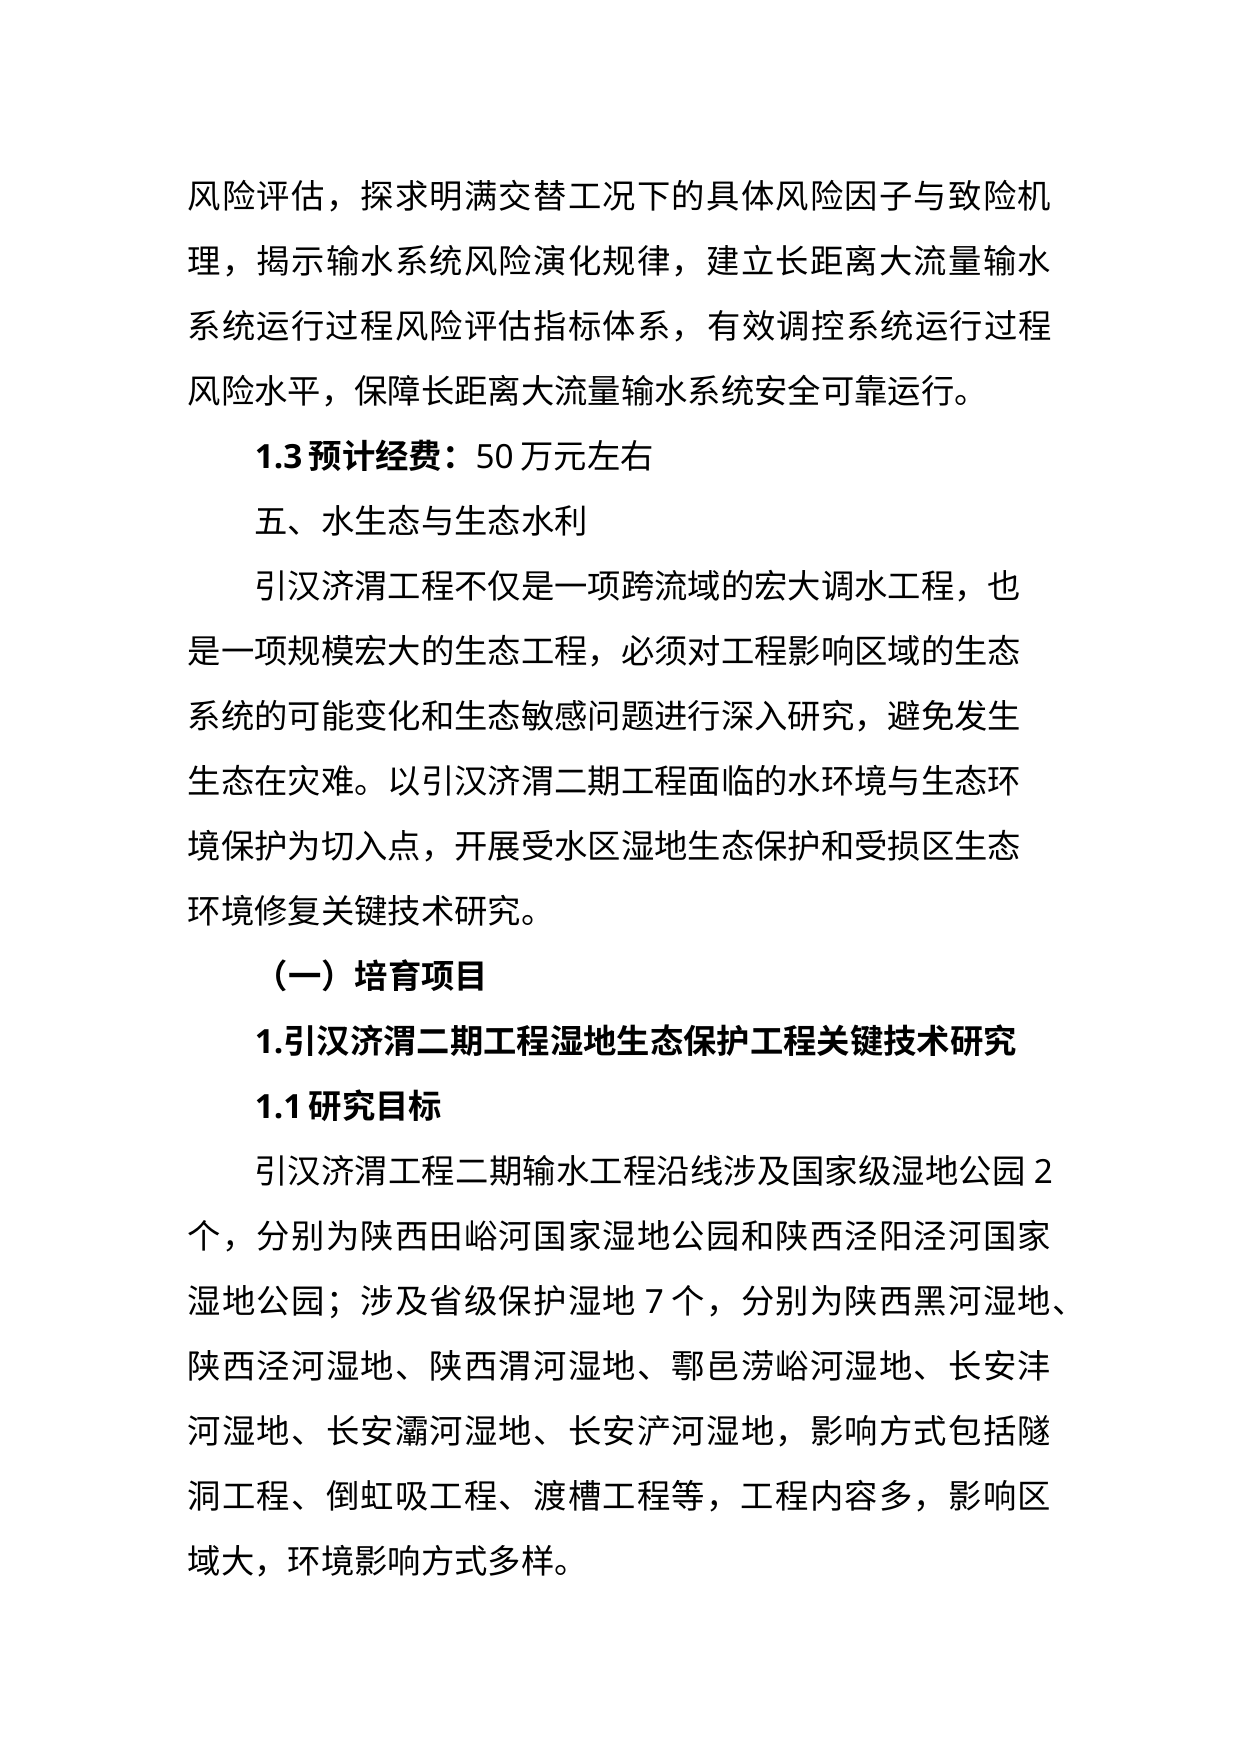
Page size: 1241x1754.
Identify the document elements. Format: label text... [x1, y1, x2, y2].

text 1.引汉济渭二期工程湿地生态保护工程关键技术研究 [187, 1007, 1053, 1072]
text （一）培育项目 [187, 942, 1053, 1007]
text 五、水生态与生态水利 [187, 487, 1053, 552]
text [187, 162, 1053, 422]
text 引汉济渭工程不仅是一项跨流域的宏大调水工程，也是一项规模宏大的生态工程，必须对工程影响区域的生态系统的可能变化和生态敏感问题进行深入研究，避免发生生态在灾难。以引汉济渭二期工程面临的水环境与生态环境保护为切入点，开展受水区湿地生态保护和受损区生态环境修复关键技术研究。 [187, 552, 1053, 942]
text 引汉济渭工程二期输水工程沿线涉及国家级湿地公园2个，分别为陕西田峪河国家湿地公园和陕西泾阳泾河国家湿地公园；涉及省级保护湿地7个，分别为陕西黑河湿地、陕西泾河湿地、陕西渭河湿地、鄠邑涝峪河湿地、长安沣河湿地、长安灞河湿地、长安浐河湿地，影响方式包括隧洞工程、倒虹吸工程、渡槽工程等，工程内容多，影响区域大，环境影响方式多样。 [187, 1137, 1053, 1592]
text 1.1研究目标 [187, 1072, 1053, 1137]
text 1.3预计经费：50万元左右 [187, 422, 1053, 487]
